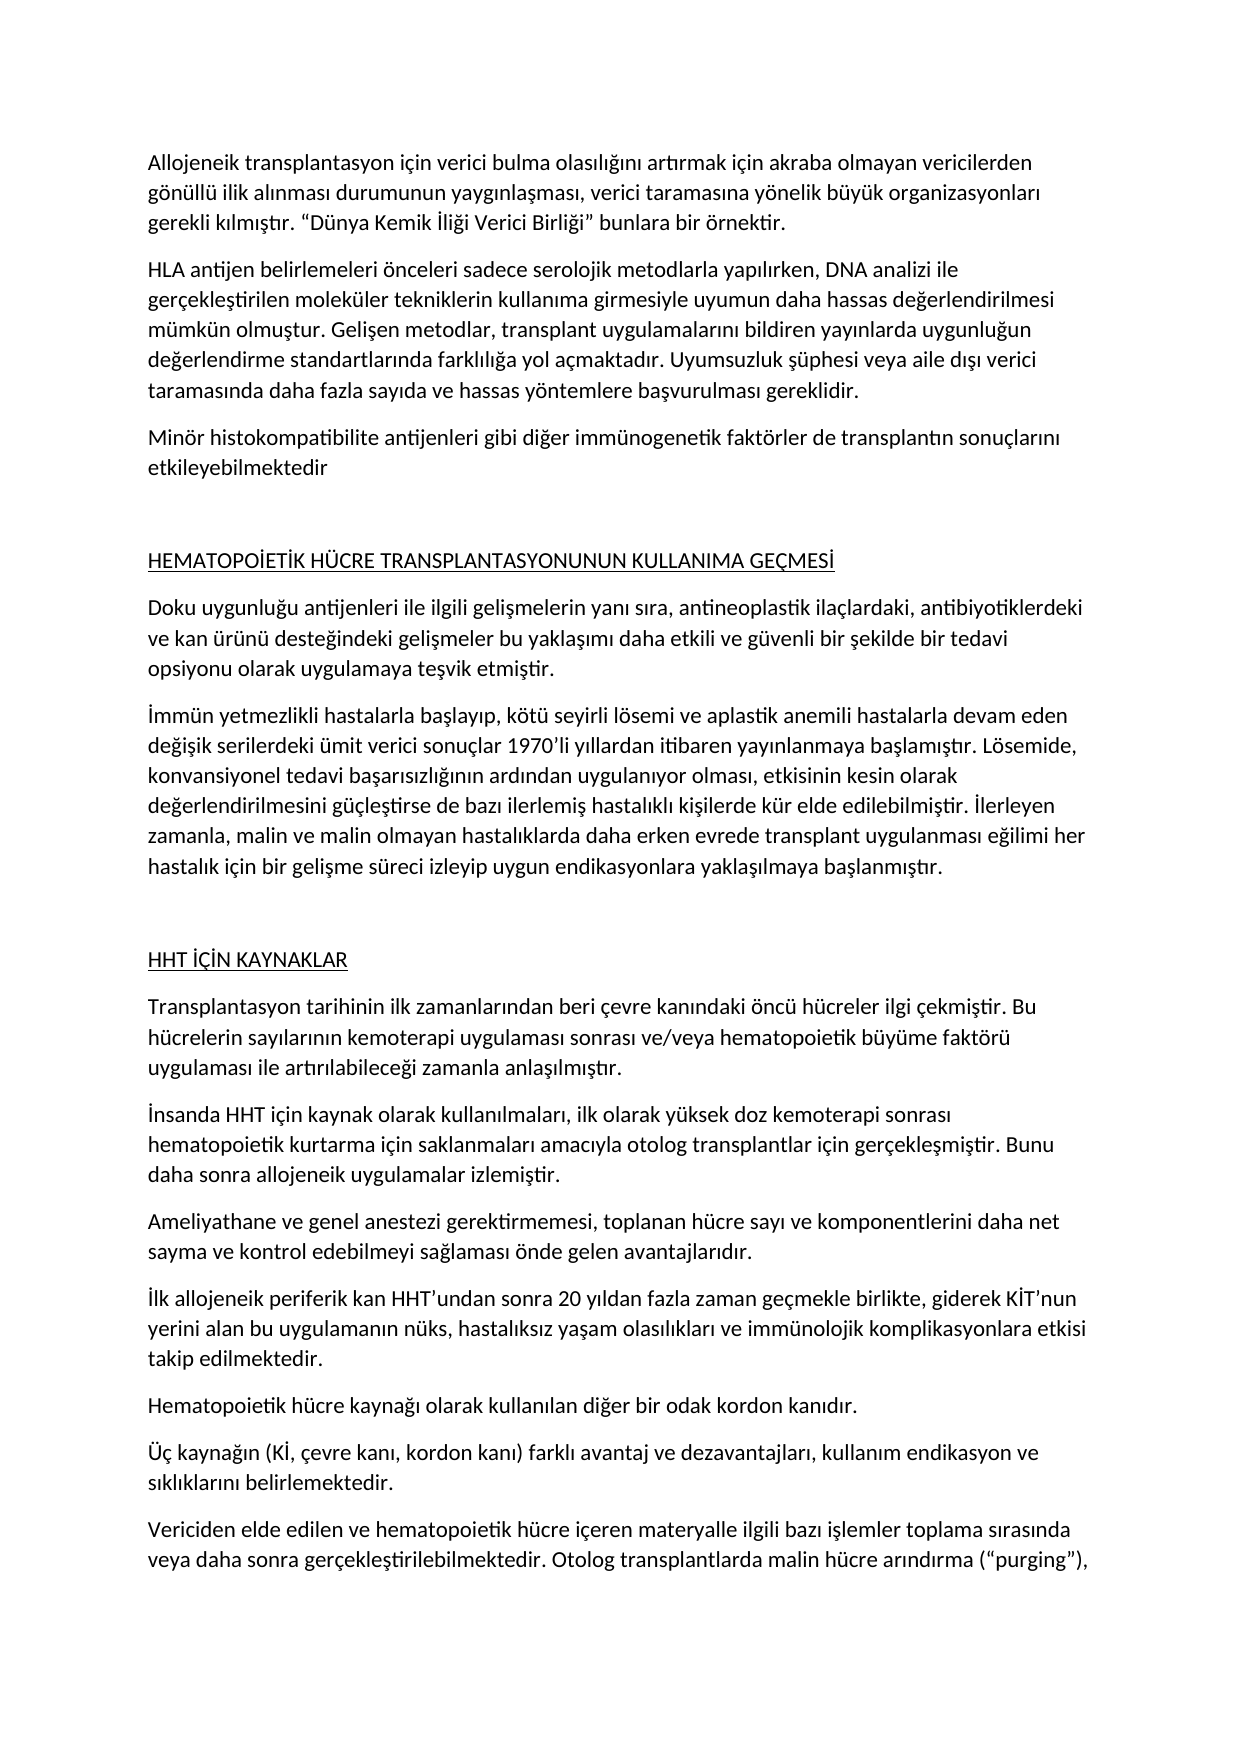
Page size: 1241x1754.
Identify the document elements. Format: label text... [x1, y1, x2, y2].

text Transplantasyon tarihinin ilk zamanlarından beri çevre kanındaki öncü hücreler ilgi çekmiştir. Bu hücrelerin sayılarının kemoterapi uygulaması sonrası ve/veya hematopoietik büyüme faktörü uygulaması ile artırılabileceği zamanla anlaşılmıştır. [148, 992, 1093, 1081]
text İnsanda HHT için kaynak olarak kullanılmaları, ilk olarak yüksek doz kemoterapi sonrası hematopoietik kurtarma için saklanmaları amacıyla otolog transplantlar için gerçekleşmiştir. Bunu daha sonra allojeneik uygulamalar izlemiştir. [148, 1100, 1093, 1188]
text HHT İÇİN KAYNAKLAR [148, 946, 1093, 973]
text Doku uygunluğu antijenleri ile ilgili gelişmelerin yanı sıra, antineoplastik ilaçlardaki, antibiyotiklerdeki ve kan ürünü desteğindeki gelişmeler bu yaklaşımı daha etkili ve güvenli bir şekilde bir tedavi opsiyonu olarak uygulamaya teşvik etmiştir. [148, 593, 1093, 682]
text İlk allojeneik periferik kan HHT’undan sonra 20 yıldan fazla zaman geçmekle birlikte, giderek KİT’nun yerini alan bu uygulamanın nüks, hastalıksız yaşam olasılıkları ve immünolojik komplikasyonlara etkisi takip edilmektedir. [148, 1284, 1093, 1372]
text Minör histokompatibilite antijenleri gibi diğer immünogenetik faktörler de transplantın sonuçlarını etkileyebilmektedir [148, 423, 1093, 481]
text HEMATOPOİETİK HÜCRE TRANSPLANTASYONUNUN KULLANIMA GEÇMESİ [148, 547, 1093, 574]
text Hematopoietik hücre kaynağı olarak kullanılan diğer bir odak kordon kanıdır. [148, 1391, 1093, 1419]
text Üç kaynağın (Kİ, çevre kanı, kordon kanı) farklı avantaj ve dezavantajları, kullanım endikasyon ve sıklıklarını belirlemektedir. [148, 1438, 1093, 1496]
text Allojeneik transplantasyon için verici bulma olasılığını artırmak için akraba olmayan vericilerden gönüllü ilik alınması durumunun yaygınlaşması, verici taramasına yönelik büyük organizasyonları gerekli kılmıştır. “Dünya Kemik İliği Verici Birliği” bunlara bir örnektir. [148, 148, 1093, 236]
text İmmün yetmezlikli hastalarla başlayıp, kötü seyirli lösemi ve aplastik anemili hastalarla devam eden değişik serilerdeki ümit verici sonuçlar 1970’li yıllardan itibaren yayınlanmaya başlamıştır. Lösemide, konvansiyonel tedavi başarısızlığının ardından uygulanıyor olması, etkisinin kesin olarak değerlendirilmesini güçleştirse de bazı ilerlemiş hastalıklı kişilerde kür elde edilebilmiştir. İlerleyen zamanla, malin ve malin olmayan hastalıklarda daha erken evrede transplant uygulanması eğilimi her hastalık için bir gelişme süreci izleyip uygun endikasyonlara yaklaşılmaya başlanmıştır. [148, 701, 1093, 880]
text HLA antijen belirlemeleri önceleri sadece serolojik metodlarla yapılırken, DNA analizi ile gerçekleştirilen moleküler tekniklerin kullanıma girmesiyle uyumun daha hassas değerlendirilmesi mümkün olmuştur. Gelişen metodlar, transplant uygulamalarını bildiren yayınlarda uygunluğun değerlendirme standartlarında farklılığa yol açmaktadır. Uyumsuzluk şüphesi veya aile dışı verici taramasında daha fazla sayıda ve hassas yöntemlere başvurulması gereklidir. [148, 255, 1093, 404]
text Ameliyathane ve genel anestezi gerektirmemesi, toplanan hücre sayı ve komponentlerini daha net sayma ve kontrol edebilmeyi sağlaması önde gelen avantajlarıdır. [148, 1207, 1093, 1265]
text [148, 1515, 1093, 1573]
